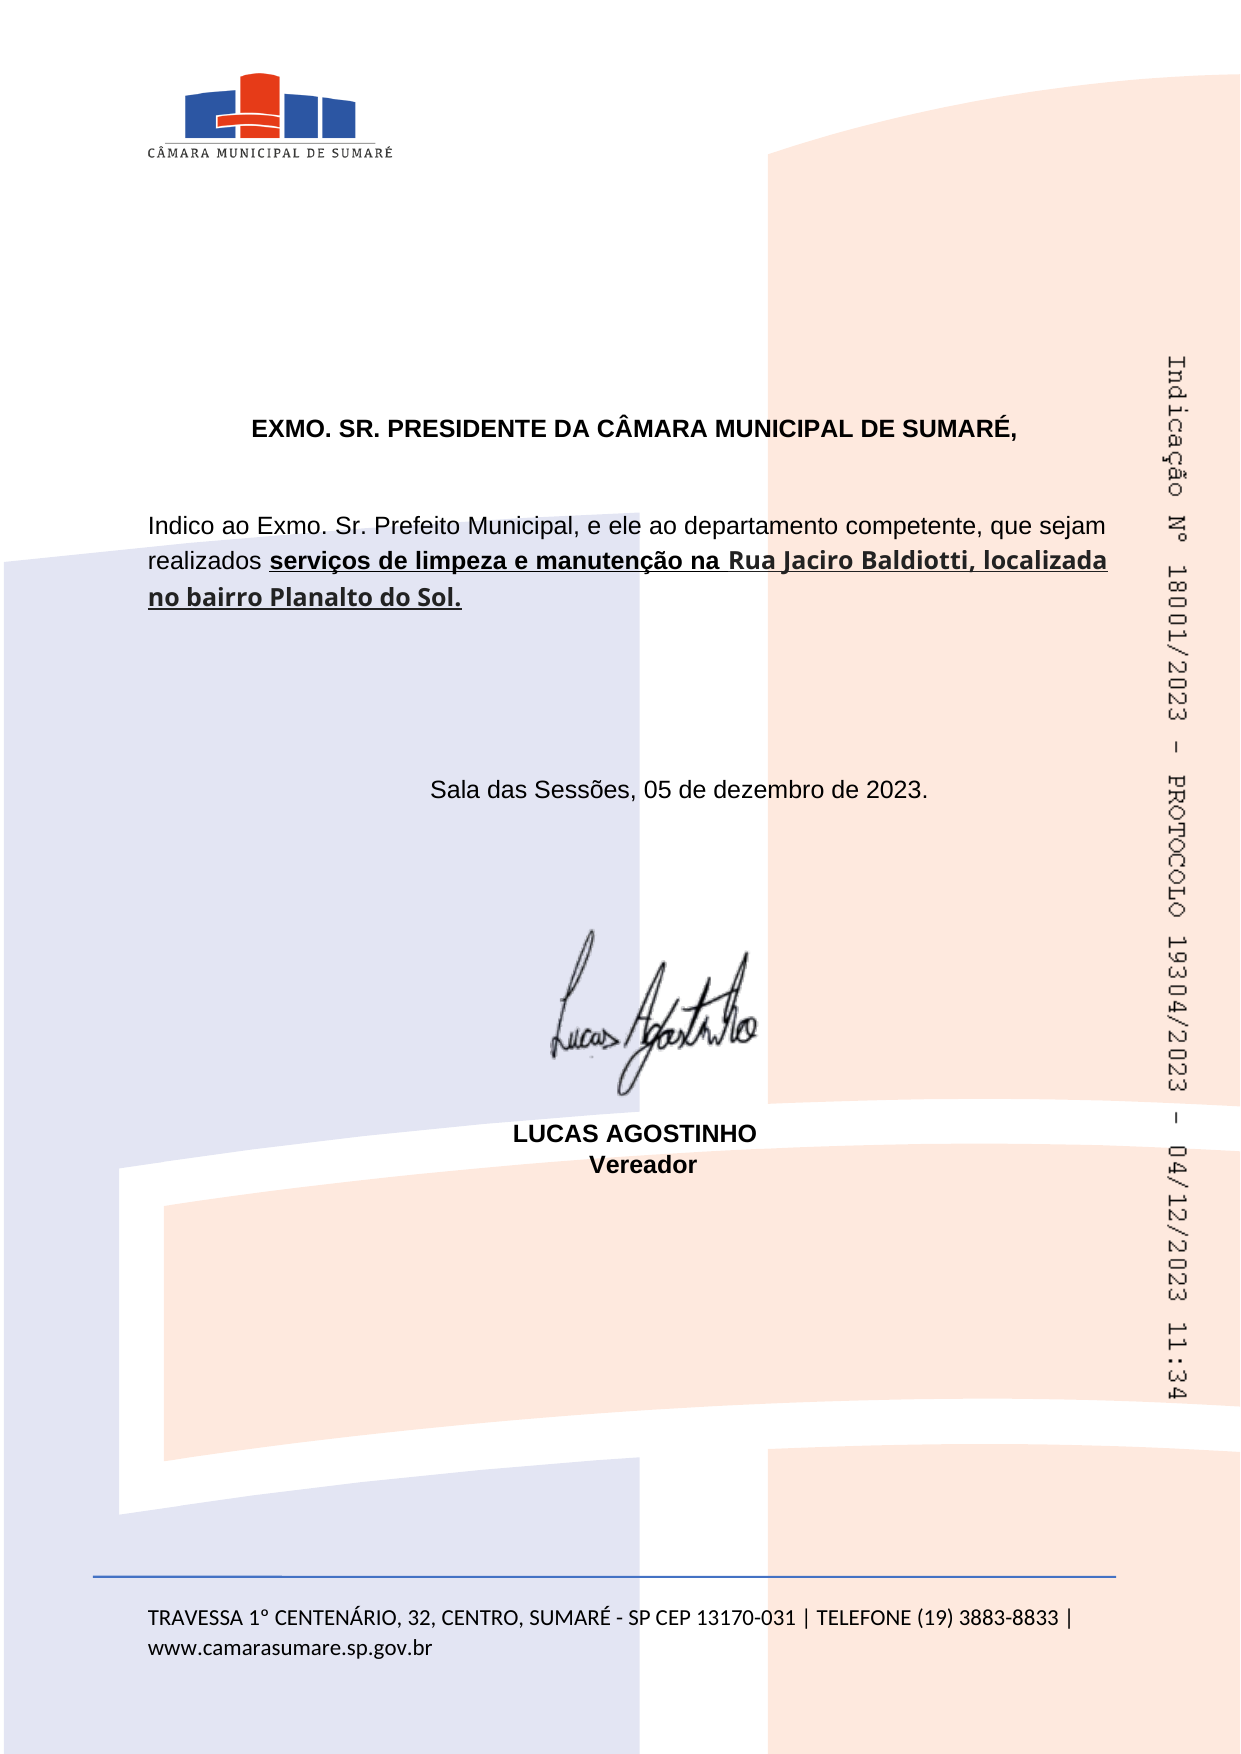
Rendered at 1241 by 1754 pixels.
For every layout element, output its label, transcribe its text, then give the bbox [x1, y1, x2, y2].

text Vereador [177, 1150, 1107, 1179]
picture [147, 73, 394, 160]
text Sala das Sessões, 05 de dezembro de 2023. [177, 775, 1107, 804]
text EXMO. SR. PRESIDENTE DA CÂMARA MUNICIPAL DE SUMARÉ, [177, 414, 1107, 443]
text Indico ao Exmo. Sr. Prefeito Municipal, e ele ao departamento competente, que sejam realizados serviços de limpeza e manutenção na Rua Jaciro Baldiotti, localizada no bairro Planalto do Sol. [148, 511, 1107, 613]
picture [505, 918, 809, 1101]
text LUCAS AGOSTINHO [177, 1119, 1107, 1148]
picture [1142, 349, 1205, 1405]
